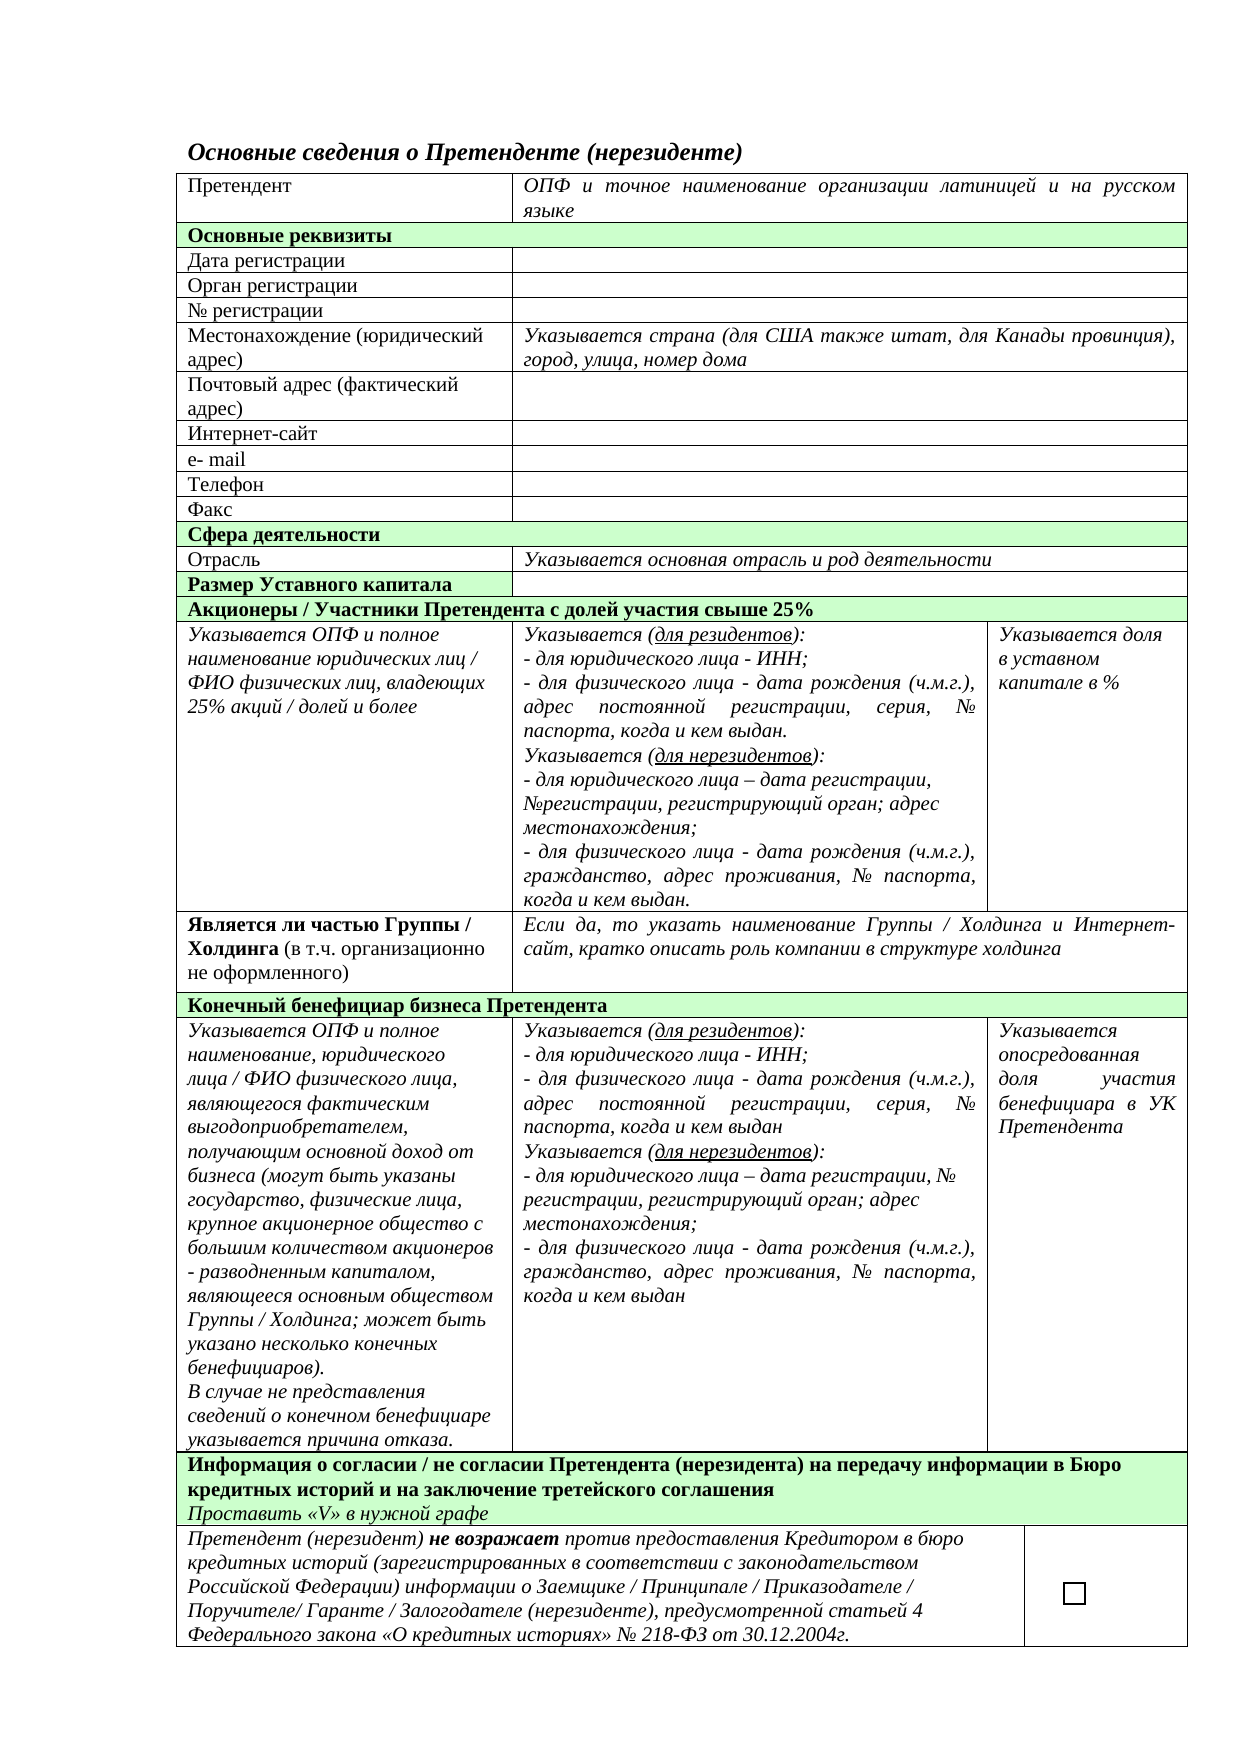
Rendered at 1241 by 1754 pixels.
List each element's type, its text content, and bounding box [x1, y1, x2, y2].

table_cell [513, 572, 1187, 596]
subtitle Основные сведения о Претенденте (нерезиденте) [187, 137, 1075, 166]
table_cell Является ли частью Группы / Холдинга (в т.ч. организационно не оформленного) [177, 912, 512, 992]
table_cell № регистрации [177, 298, 512, 322]
table_cell Указывается страна (для США также штат, для Канады провинция), город, улица, номер дома [513, 323, 1187, 371]
table_cell [513, 446, 1187, 471]
table_cell [513, 497, 1187, 521]
table_cell Основные реквизиты [177, 223, 1187, 247]
table_cell Орган регистрации [177, 273, 512, 297]
table_cell Местонахождение (юридический адрес) [177, 323, 512, 371]
table_cell Конечный бенефициар бизнеса Претендента [177, 993, 1187, 1017]
table_cell Указывается ОПФ и полное наименование юридических лиц / ФИО физических лиц, владеющих 25% акций / долей и более [177, 622, 512, 911]
table_cell Почтовый адрес (фактический адрес) [177, 372, 512, 420]
table_cell [513, 273, 1187, 297]
table_cell Сфера деятельности [177, 522, 1187, 546]
table_cell Факс [177, 497, 512, 521]
table_header Претендент [177, 174, 512, 222]
table_cell Интернет-сайт [177, 421, 512, 445]
table_cell [513, 472, 1187, 496]
table_cell Указывается (для резидентов): - для юридического лица - ИНН; - для физического лица - дата рождения (ч.м.г.), адрес постоянной регистрации, серия, № паспорта, когда и кем выдан. Указывается (для нерезидентов): - для юридического лица – дата регистрации, №регистрации, регистрирующий орган; адрес местонахождения; - для физического лица - дата рождения (ч.м.г.), гражданство, адрес проживания, № паспорта, когда и кем выдан. [513, 622, 987, 911]
table_cell Указывается доля в уставном капитале в % [988, 622, 1187, 911]
table_cell Указывается (для резидентов): - для юридического лица - ИНН; - для физического лица - дата рождения (ч.м.г.), адрес постоянной регистрации, серия, № паспорта, когда и кем выдан Указывается (для нерезидентов): - для юридического лица – дата регистрации, № регистрации, регистрирующий орган; адрес местонахождения; - для физического лица - дата рождения (ч.м.г.), гражданство, адрес проживания, № паспорта, когда и кем выдан [513, 1018, 987, 1451]
table_cell Указывается опосредованная доля участия бенефициара в УК Претендента [988, 1018, 1187, 1451]
table_cell [513, 298, 1187, 322]
table_cell [513, 421, 1187, 445]
table_cell Отрасль [177, 547, 512, 571]
table_cell [513, 248, 1187, 272]
table_cell Информация о согласии / не согласии Претендента (нерезидента) на передачу информации в Бюро кредитных историй и на заключение третейского соглашения Проставить «V» в нужной графе [177, 1453, 1187, 1524]
table_cell Претендент (нерезидент) не возражает против предоставления Кредитором в бюро кредитных историй (зарегистрированных в соответствии с законодательством Российской Федерации) информации о Заемщике / Принципале / Приказодателе / Поручителе/ Гаранте / Залогодателе (нерезиденте), предусмотренной статьей 4 Федерального закона «О кредитных историях» № 218-ФЗ от 30.12.2004г. [177, 1526, 1024, 1646]
table_cell Если да, то указать наименование Группы / Холдинга и Интернет-сайт, кратко описать роль компании в структуре холдинга [513, 912, 1187, 992]
table_cell Размер Уставного капитала [177, 572, 512, 596]
table_cell Дата регистрации [177, 248, 512, 272]
table_cell e- mail [177, 446, 512, 471]
table_cell [513, 372, 1187, 420]
table_cell [1025, 1526, 1187, 1646]
table_header ОПФ и точное наименование организации латиницей и на русском языке [513, 174, 1187, 222]
table_cell Указывается ОПФ и полное наименование, юридического лица / ФИО физического лица, являющегося фактическим выгодоприобретателем, получающим основной доход от бизнеса (могут быть указаны государство, физические лица, крупное акционерное общество с большим количеством акционеров - разводненным капиталом, являющееся основным обществом Группы / Холдинга; может быть указано несколько конечных бенефициаров). В случае не представления сведений о конечном бенефициаре указывается причина отказа. [177, 1018, 512, 1451]
table_cell Телефон [177, 472, 512, 496]
table_cell Акционеры / Участники Претендента с долей участия свыше 25% [177, 597, 1187, 621]
table_cell Указывается основная отрасль и род деятельности [513, 547, 1187, 571]
